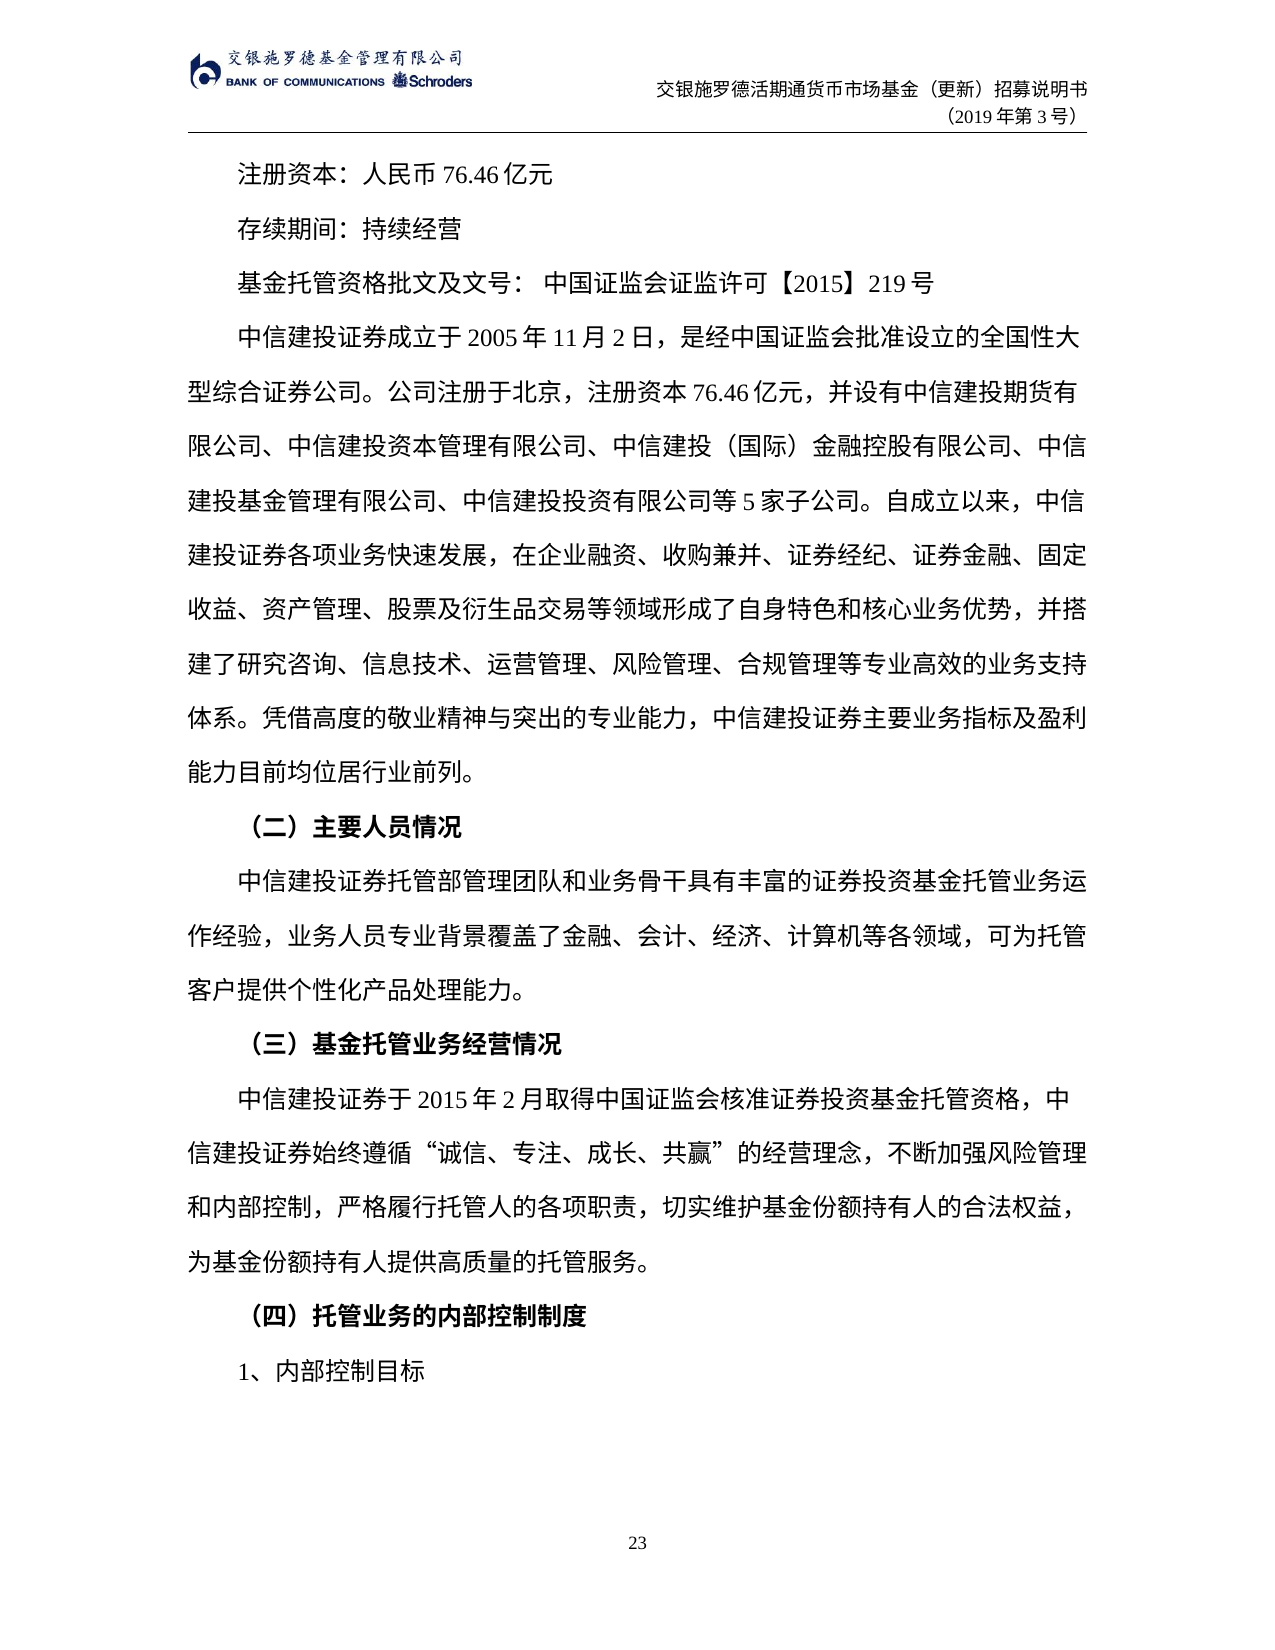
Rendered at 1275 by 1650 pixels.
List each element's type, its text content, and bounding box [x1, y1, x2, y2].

picture [190, 50, 472, 89]
text （三）基金托管业务经营情况 [187, 1025, 1087, 1061]
text 注册资本：人民币76.46亿元 [187, 155, 1087, 191]
text 中信建投证券于2015年2月取得中国证监会核准证券投资基金托管资格，中信建投证券始终遵循“诚信、专注、成长、共赢”的经营理念，不断加强风险管理和内部控制，严格履行托管人的各项职责，切实维护基金份额持有人的合法权益，为基金份额持有人提供高质量的托管服务。 [187, 1079, 1087, 1278]
text 存续期间：持续经营 [187, 209, 1087, 245]
text （四）托管业务的内部控制制度 [187, 1297, 1087, 1333]
text 中信建投证券成立于2005年11月2日，是经中国证监会批准设立的全国性大型综合证券公司。公司注册于北京，注册资本76.46亿元，并设有中信建投期货有限公司、中信建投资本管理有限公司、中信建投（国际）金融控股有限公司、中信建投基金管理有限公司、中信建投投资有限公司等5家子公司。自成立以来，中信建投证券各项业务快速发展，在企业融资、收购兼并、证券经纪、证券金融、固定收益、资产管理、股票及衍生品交易等领域形成了自身特色和核心业务优势，并搭建了研究咨询、信息技术、运营管理、风险管理、合规管理等专业高效的业务支持体系。凭借高度的敬业精神与突出的专业能力，中信建投证券主要业务指标及盈利能力目前均位居行业前列。 [187, 318, 1087, 789]
text 中信建投证券托管部管理团队和业务骨干具有丰富的证券投资基金托管业务运作经验，业务人员专业背景覆盖了金融、会计、经济、计算机等各领域，可为托管客户提供个性化产品处理能力。 [187, 862, 1087, 1007]
text （二）主要人员情况 [187, 807, 1087, 843]
text 基金托管资格批文及文号： 中国证监会证监许可【2015】219号 [187, 263, 1087, 300]
text 1、内部控制目标 [187, 1351, 1087, 1387]
